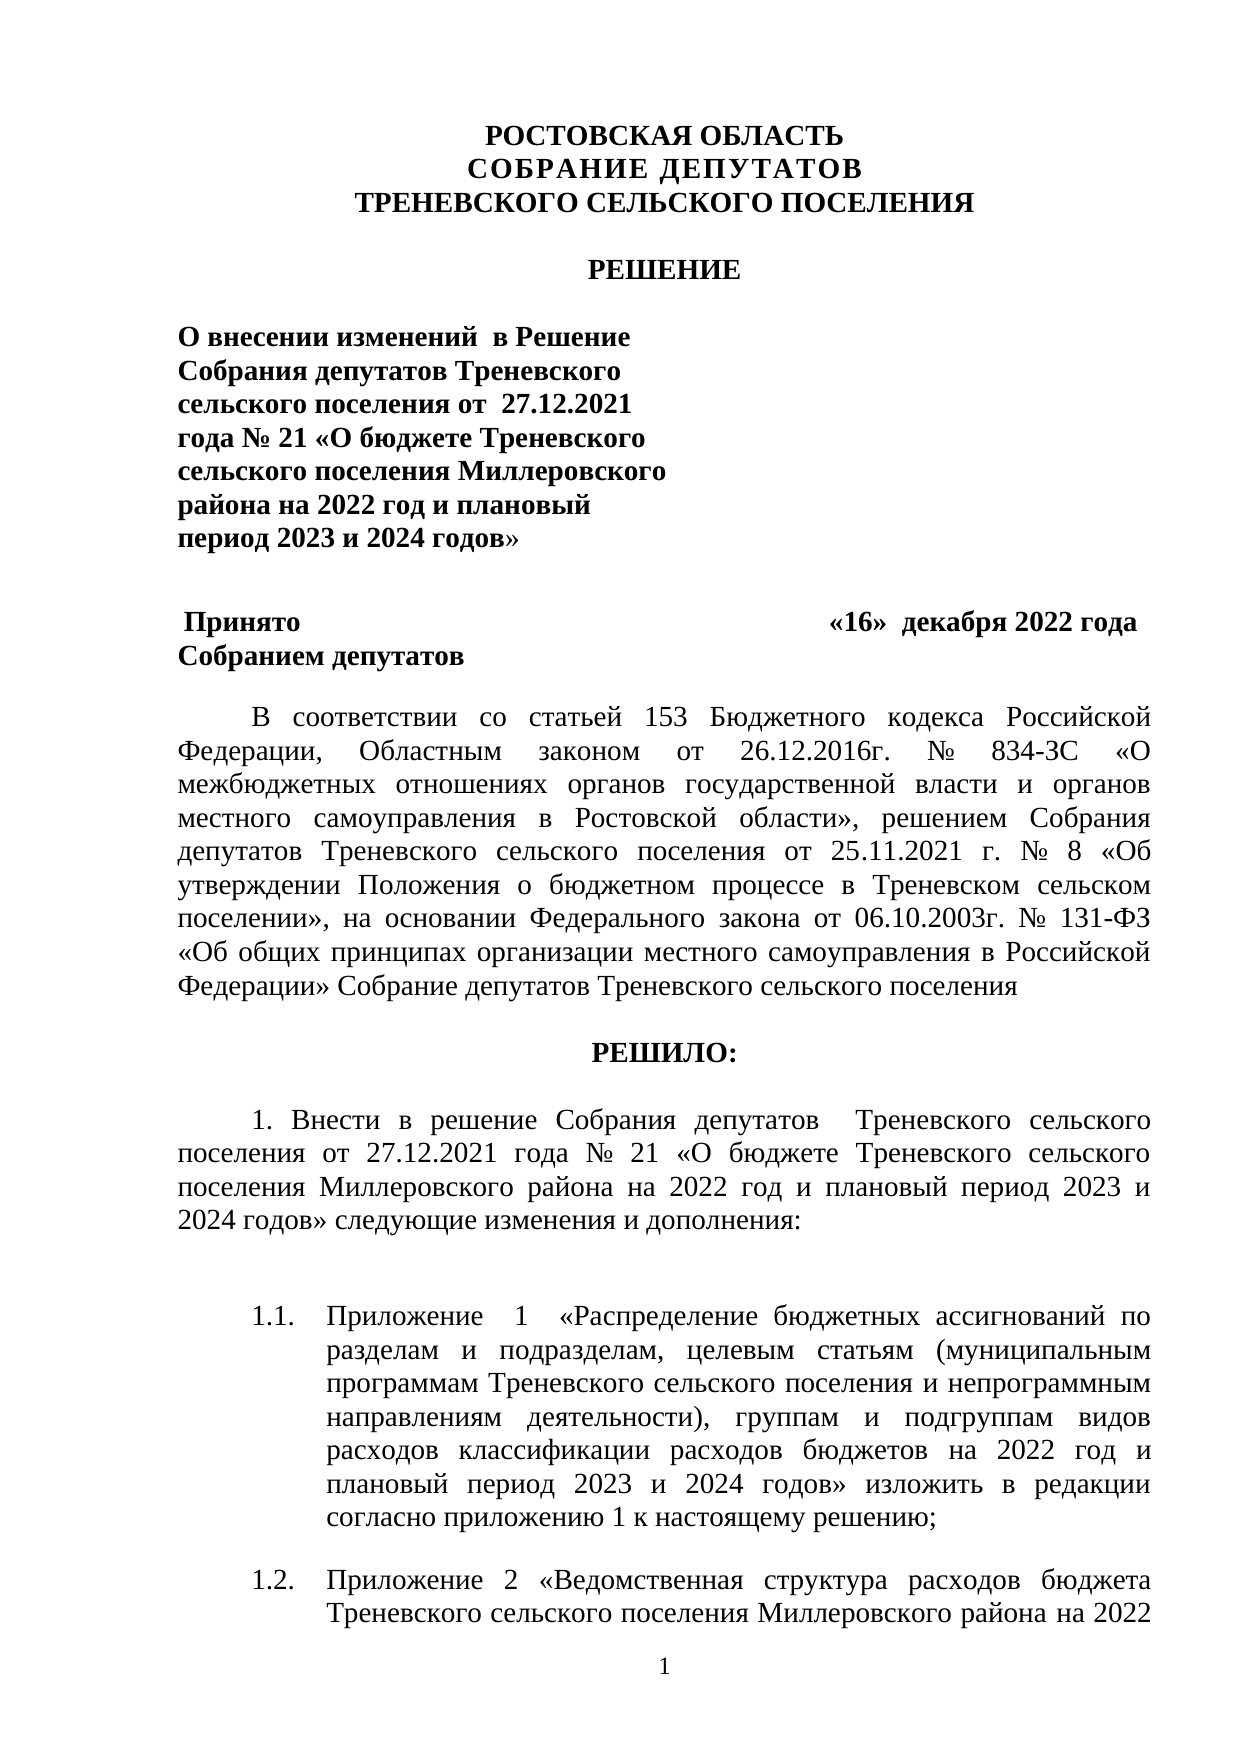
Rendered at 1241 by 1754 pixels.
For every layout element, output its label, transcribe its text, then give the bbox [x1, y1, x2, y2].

text сельского поселения Миллеровского [177, 453, 1152, 487]
text РЕШИЛО: [177, 1035, 1152, 1068]
text сельского поселения от 27.12.2021 [177, 386, 1152, 420]
text период 2023 и 2024 годов» [177, 521, 1152, 554]
table_header «16» декабря 2022 года [664, 605, 1190, 699]
text О внесении изменений в Решение [177, 319, 1152, 353]
text РОСТОВСКАЯ ОБЛАСТЬ [177, 118, 1152, 152]
text СОБРАНИЕ ДЕПУТАТОВ [177, 152, 1152, 185]
text района на 2022 год и плановый [177, 487, 1152, 521]
text В соответствии со статьей 153 Бюджетного кодекса Российской Федерации, Областным законом от 26.12.2016г. № 834-ЗС «О межбюджетных отношениях органов государственной власти и органов местного самоуправления в Ростовской области», решением Собрания депутатов Треневского сельского поселения от 25.11.2021 г. № 8 «Об утверждении Положения о бюджетном процессе в Треневском сельском поселении», на основании Федерального закона от 06.10.2003г. № 131-ФЗ «Об общих принципах организации местного самоуправления в Российской Федерации» Собрание депутатов Треневского сельского поселения [177, 699, 1152, 1001]
text Собрания депутатов Треневского [177, 353, 1152, 386]
table_header Принято Собранием депутатов [166, 605, 664, 699]
text 1. Внести в решение Собрания депутатов Треневского сельского поселения от 27.12.2021 года № 21 «О бюджете Треневского сельского поселения Миллеровского района на 2022 год и плановый период 2023 и 2024 годов» следующие изменения и дополнения: [177, 1102, 1152, 1236]
list Приложение 1 «Распределение бюджетных ассигнований по разделам и подразделам, целевым статьям (муниципальным программам Треневского сельского поселения и непрограммным направлениям деятельности), группам и подгруппам видов расходов классификации расходов бюджетов на 2022 год и плановый период 2023 и 2024 годов» изложить в редакции согласно приложению 1 к настоящему решению; [251, 1298, 1152, 1533]
text года № 21 «О бюджете Треневского [177, 420, 1152, 453]
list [251, 1562, 1152, 1629]
title РЕШЕНИЕ [177, 252, 1152, 286]
text ТРЕНЕВСКОГО СЕЛЬСКОГО ПОСЕЛЕНИЯ [177, 185, 1152, 219]
